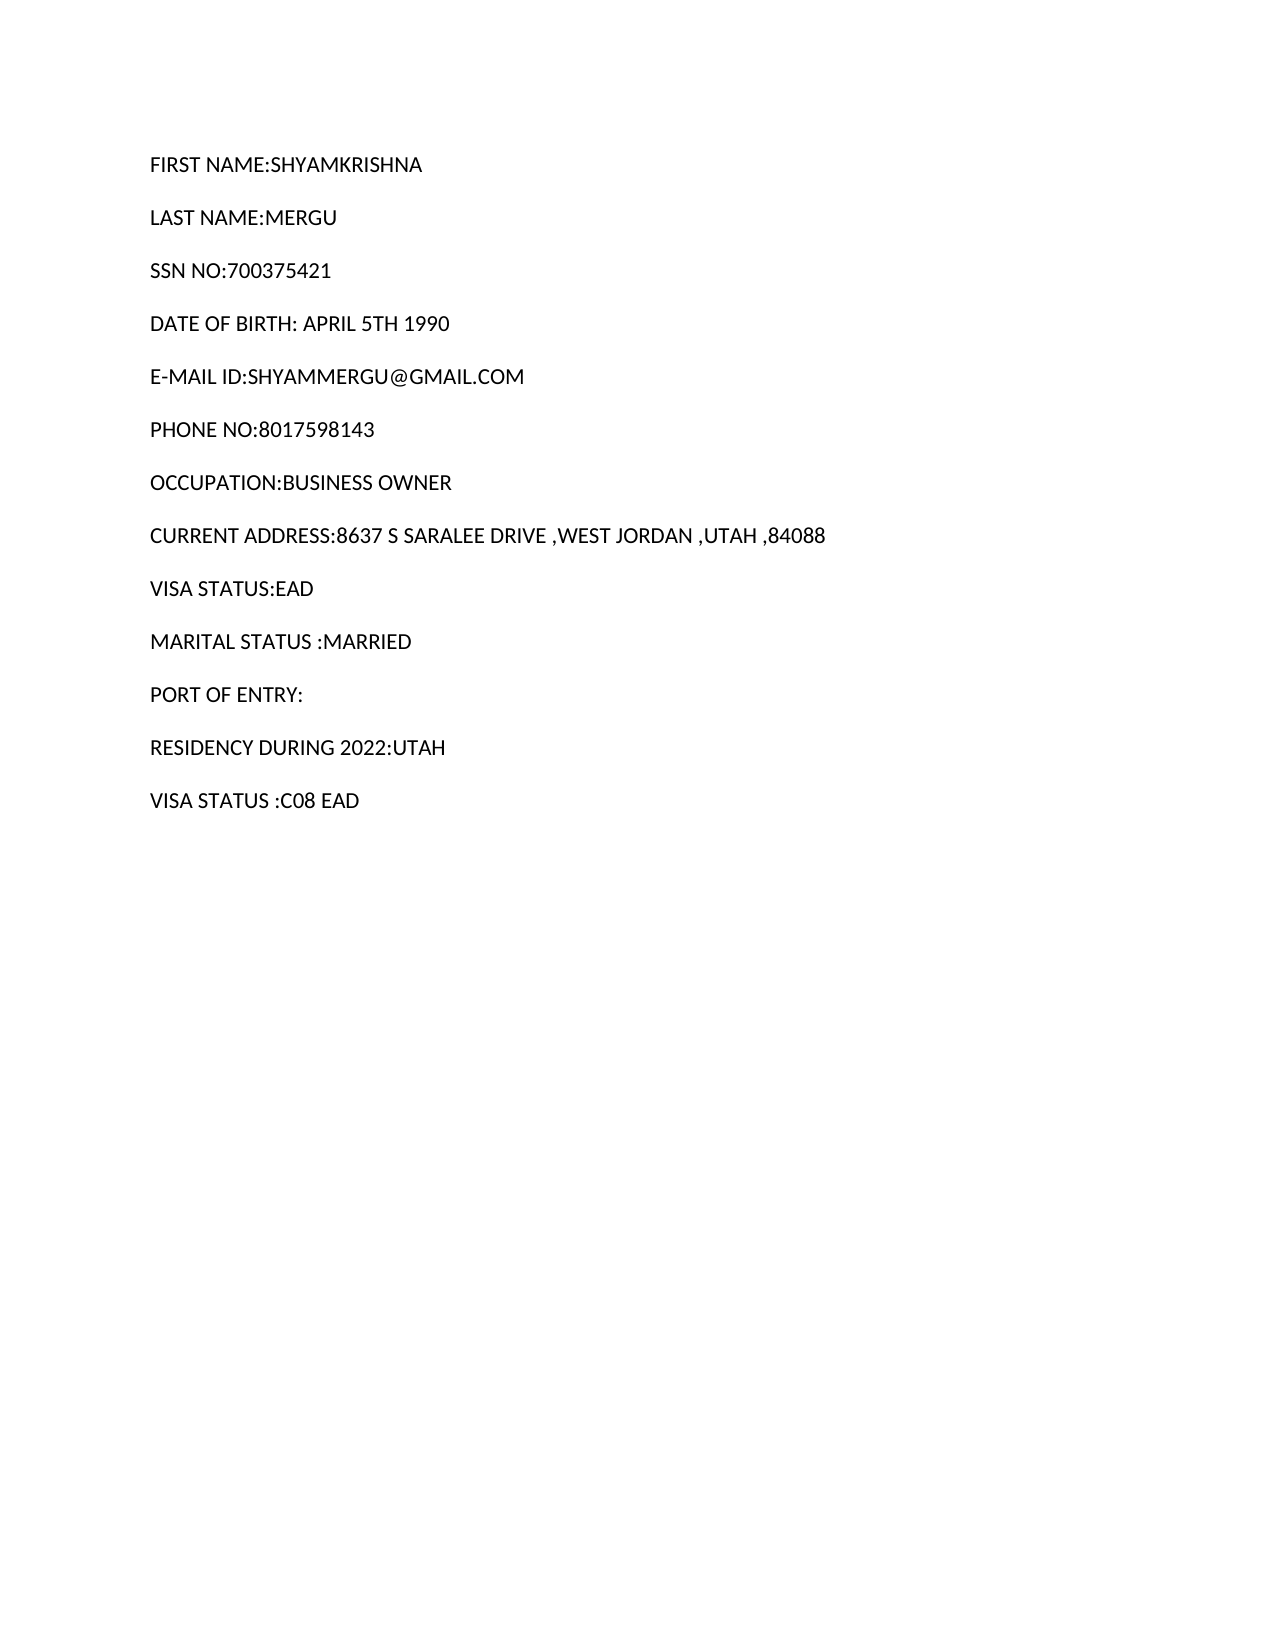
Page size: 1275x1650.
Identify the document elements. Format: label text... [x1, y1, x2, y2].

text CURRENT ADDRESS:8637 S SARALEE DRIVE ,WEST JORDAN ,UTAH ,84088 [150, 521, 1125, 549]
text VISA STATUS :C08 EAD [150, 786, 1125, 814]
text E-MAIL ID:SHYAMMERGU@GMAIL.COM [150, 362, 1125, 390]
text FIRST NAME:SHYAMKRISHNA [150, 150, 1125, 178]
text PORT OF ENTRY: [150, 680, 1125, 708]
text SSN NO:700375421 [150, 256, 1125, 284]
text RESIDENCY DURING 2022:UTAH [150, 733, 1125, 761]
text OCCUPATION:BUSINESS OWNER [150, 468, 1125, 496]
text LAST NAME:MERGU [150, 203, 1125, 231]
text DATE OF BIRTH: APRIL 5TH 1990 [150, 309, 1125, 337]
text MARITAL STATUS :MARRIED [150, 627, 1125, 655]
text PHONE NO:8017598143 [150, 415, 1125, 443]
text VISA STATUS:EAD [150, 574, 1125, 602]
